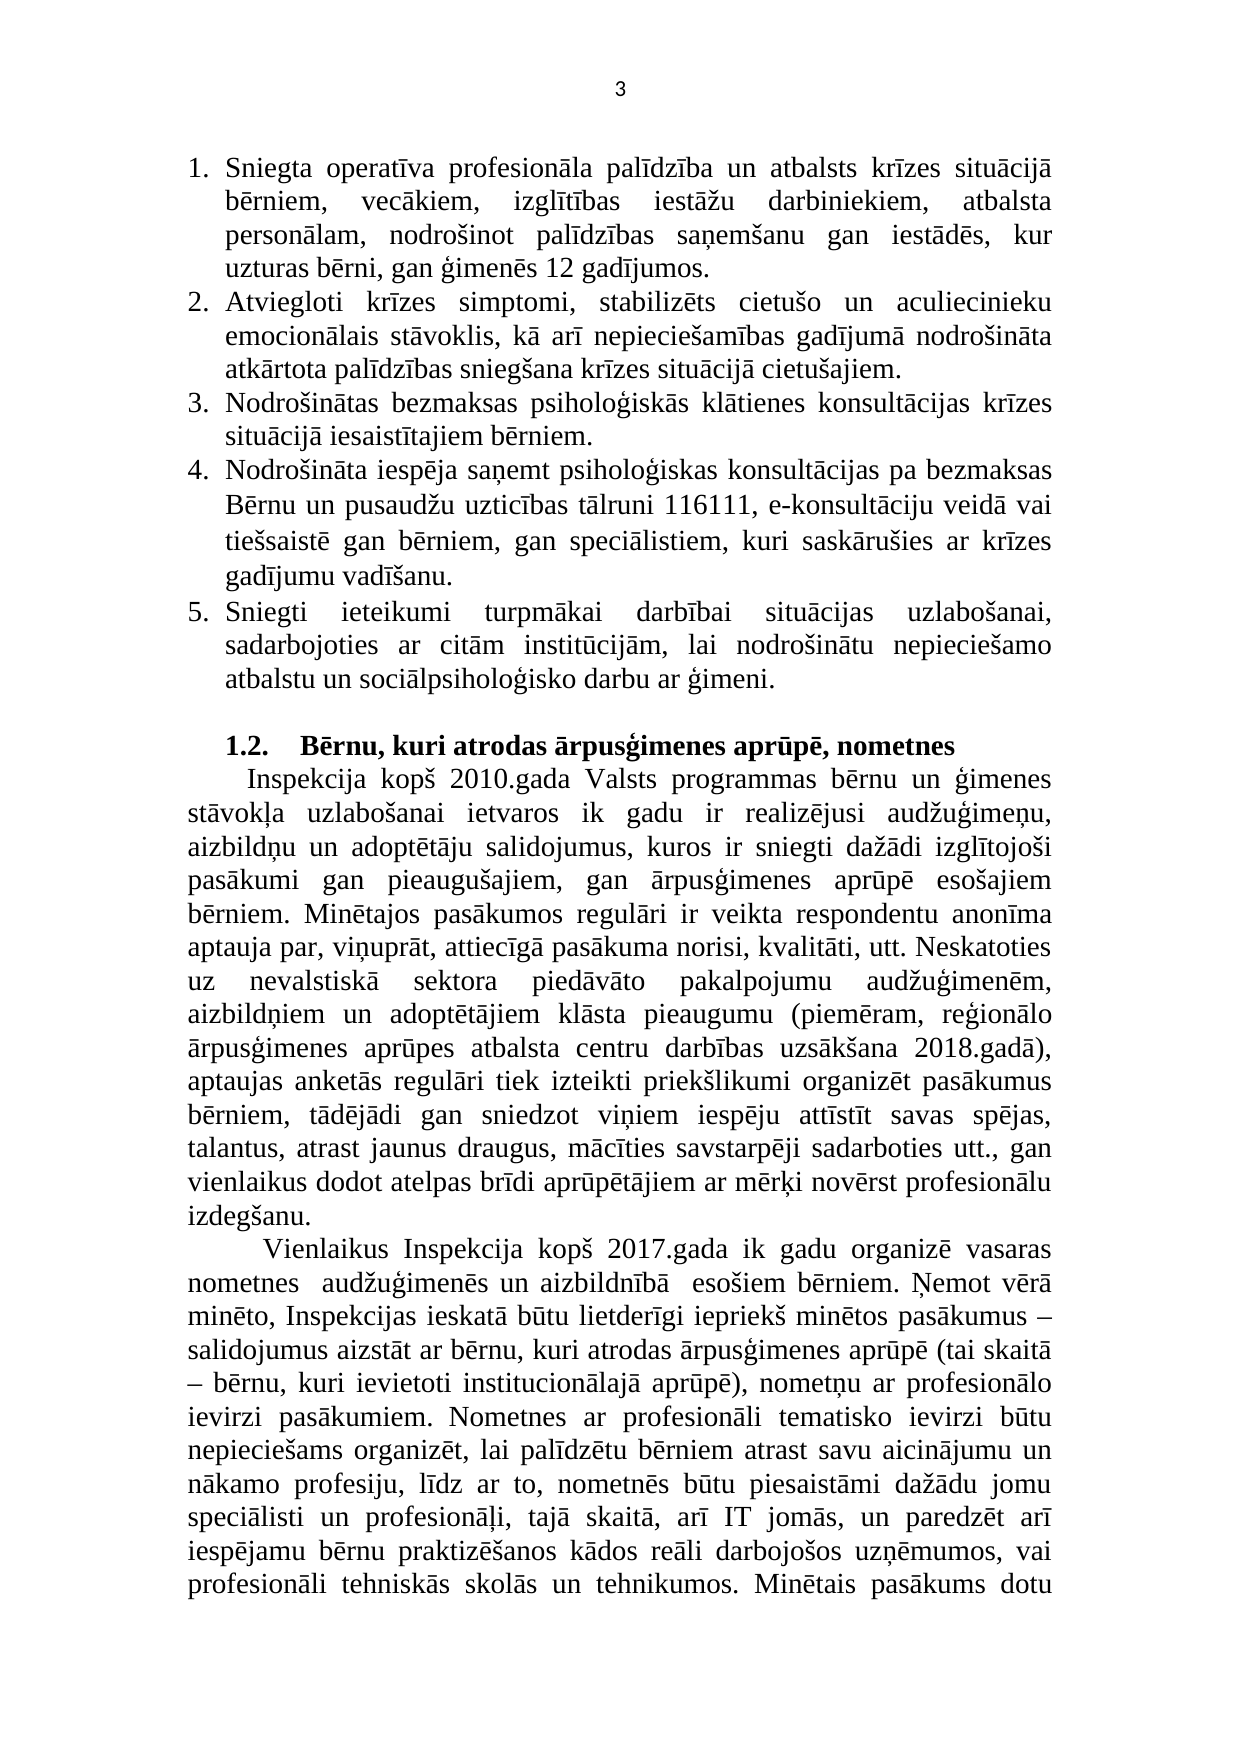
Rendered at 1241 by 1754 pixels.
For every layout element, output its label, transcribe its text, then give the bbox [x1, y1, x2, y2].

list Sniegti ieteikumi turpmākai darbībai situācijas uzlabošanai, sadarbojoties ar citām institūcijām, lai nodrošinātu nepieciešamo atbalstu un sociālpsiholoģisko darbu ar ģimeni. [187, 594, 1053, 694]
list Bērnu, kuri atrodas ārpusģimenes aprūpē, nometnes [225, 728, 1053, 762]
list Sniegta operatīva profesionāla palīdzība un atbalsts krīzes situācijā bērniem, vecākiem, izglītības iestāžu darbiniekiem, atbalsta personālam, nodrošinot palīdzības saņemšanu gan iestādēs, kur uzturas bērni, gan ģimenēs 12 gadījumos. [187, 150, 1053, 284]
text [187, 1231, 1053, 1600]
list Nodrošinātas bezmaksas psiholoģiskās klātienes konsultācijas krīzes situācijā iesaistītajiem bērniem. [187, 385, 1053, 452]
list Atviegloti krīzes simptomi, stabilizēts cietušo un aculiecinieku emocionālais stāvoklis, kā arī nepieciešamības gadījumā nodrošināta atkārtota palīdzības sniegšana krīzes situācijā cietušajiem. [187, 284, 1053, 385]
list Nodrošināta iespēja saņemt psiholoģiskas konsultācijas pa bezmaksas Bērnu un pusaudžu uzticības tālruni 116111, e-konsultāciju veidā vai tiešsaistē gan bērniem, gan speciālistiem, kuri saskārušies ar krīzes gadījumu vadīšanu. [187, 452, 1053, 592]
text Inspekcija kopš 2010.gada Valsts programmas bērnu un ģimenes stāvokļa uzlabošanai ietvaros ik gadu ir realizējusi audžuģimeņu, aizbildņu un adoptētāju salidojumus, kuros ir sniegti dažādi izglītojoši pasākumi gan pieaugušajiem, gan ārpusģimenes aprūpē esošajiem bērniem. Minētajos pasākumos regulāri ir veikta respondentu anonīma aptauja par, viņuprāt, attiecīgā pasākuma norisi, kvalitāti, utt. Neskatoties uz nevalstiskā sektora piedāvāto pakalpojumu audžuģimenēm, aizbildņiem un adoptētājiem klāsta pieaugumu (piemēram, reģionālo ārpusģimenes aprūpes atbalsta centru darbības uzsākšana 2018.gadā), aptaujas anketās regulāri tiek izteikti priekšlikumi organizēt pasākumus bērniem, tādējādi gan sniedzot viņiem iespēju attīstīt savas spējas, talantus, atrast jaunus draugus, mācīties savstarpēji sadarboties utt., gan vienlaikus dodot atelpas brīdi aprūpētājiem ar mērķi novērst profesionālu izdegšanu. [187, 762, 1053, 1231]
